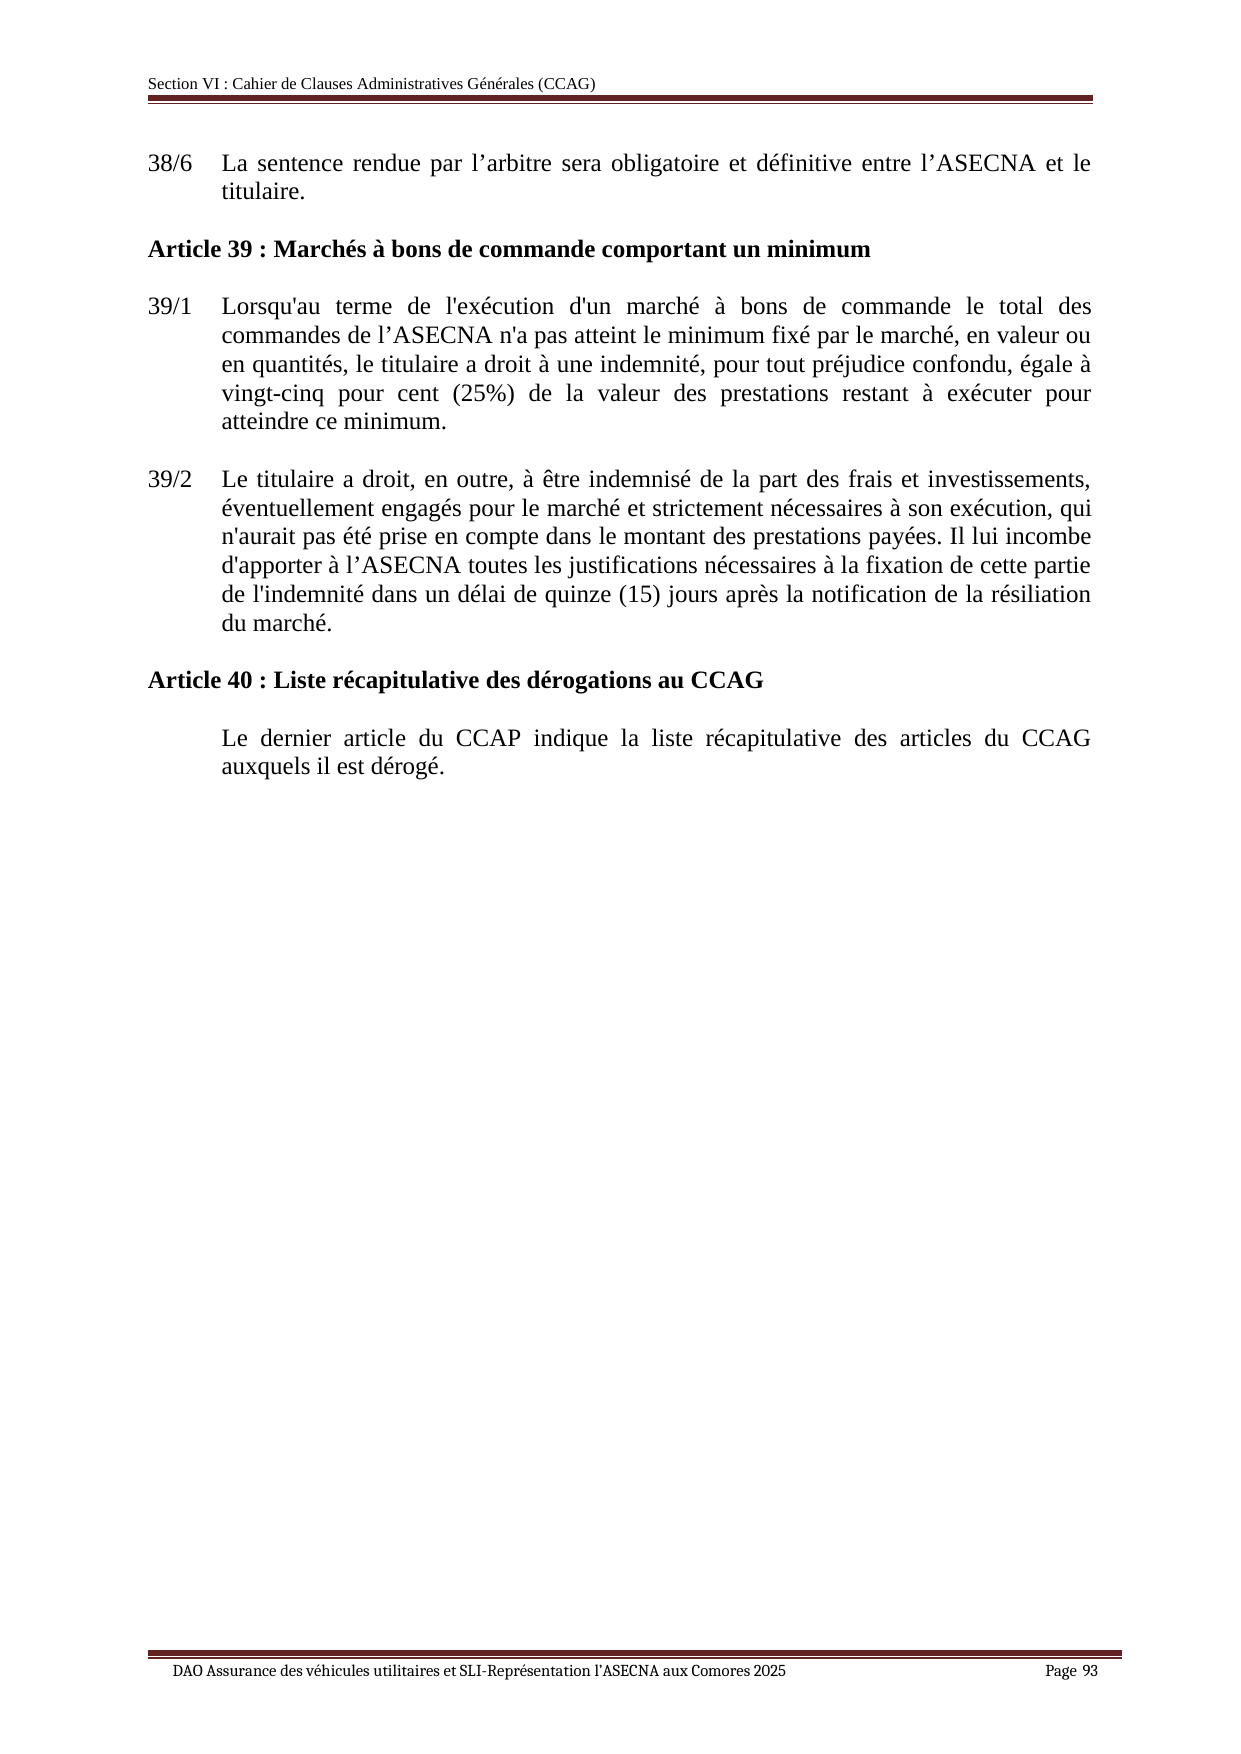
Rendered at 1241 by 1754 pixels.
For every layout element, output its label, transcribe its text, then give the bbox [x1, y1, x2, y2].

text Le dernier article du CCAP indique la liste récapitulative des articles du CCAG auxquels il est dérogé. [221, 723, 1093, 780]
list Lorsqu'au terme de l'exécution d'un marché à bons de commande le total des commandes de l’ASECNA n'a pas atteint le minimum fixé par le marché, en valeur ou en quantités, le titulaire a droit à une indemnité, pour tout préjudice confondu, égale à vingt-cinq pour cent (25%) de la valeur des prestations restant à exécuter pour atteindre ce minimum. [148, 291, 1093, 435]
subtitle Article 40 : Liste récapitulative des dérogations au CCAG [148, 665, 1093, 694]
subtitle Article 39 : Marchés à bons de commande comportant un minimum [148, 234, 1093, 263]
list Le titulaire a droit, en outre, à être indemnisé de la part des frais et investissements, éventuellement engagés pour le marché et strictement nécessaires à son exécution, qui n'aurait pas été prise en compte dans le montant des prestations payées. Il lui incombe d'apporter à l’ASECNA toutes les justifications nécessaires à la fixation de cette partie de l'indemnité dans un délai de quinze (15) jours après la notification de la résiliation du marché. [148, 464, 1093, 636]
list La sentence rendue par l’arbitre sera obligatoire et définitive entre l’ASECNA et le titulaire. [148, 148, 1093, 205]
